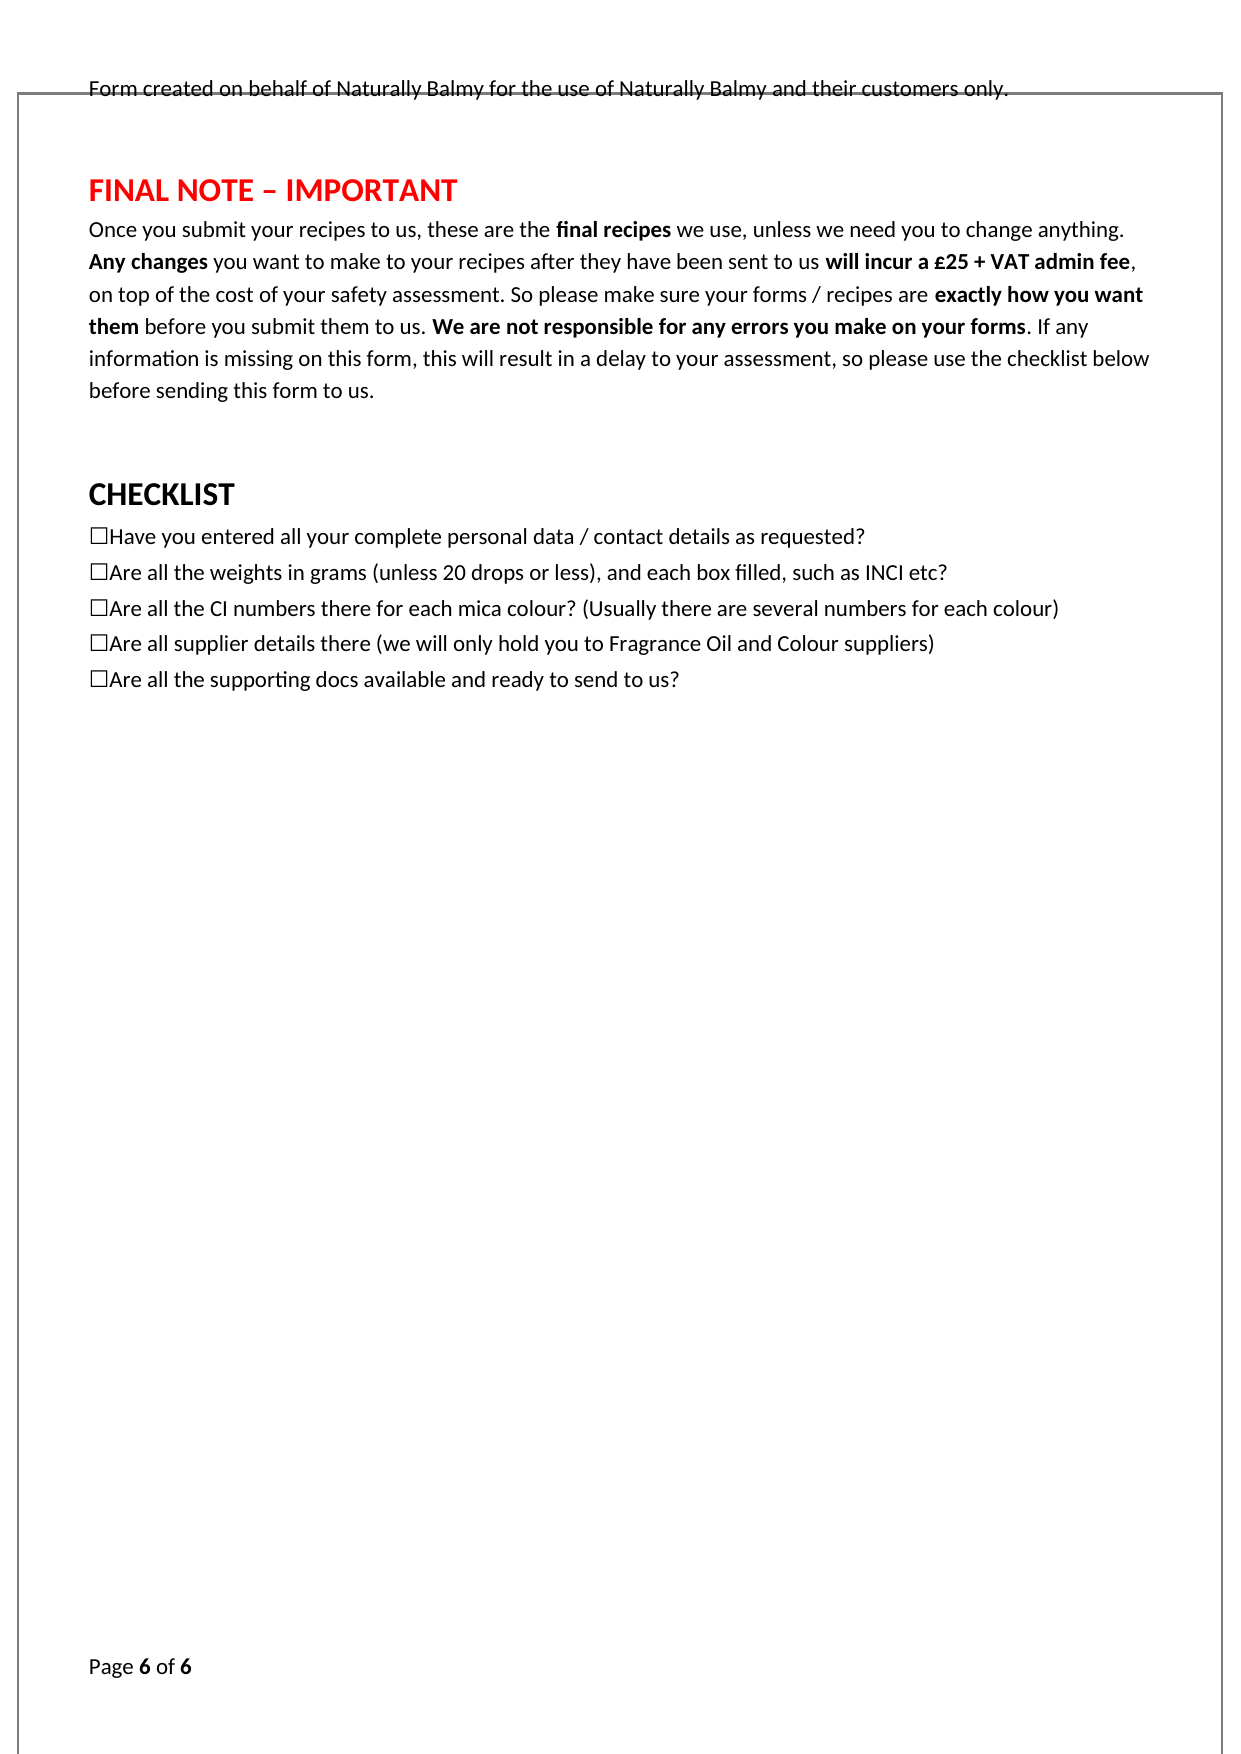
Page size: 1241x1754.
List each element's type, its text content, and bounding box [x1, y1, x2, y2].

text Are all the CI numbers there for each mica colour? (Usually there are several numbers for each colour) [89, 591, 1152, 623]
text Are all the supporting docs available and ready to send to us? [89, 663, 1152, 694]
text Are all supplier details there (we will only hold you to Fragrance Oil and Colour suppliers) [89, 627, 1152, 659]
text Are all the weights in grams (unless 20 drops or less), and each box filled, such as INCI etc? [89, 556, 1152, 587]
text Once you submit your recipes to us, these are the final recipes we use, unless we need you to change anything. Any changes you want to make to your recipes after they have been sent to us will incur a £25 + VAT admin fee, on top of the cost of your safety assessment. So please make sure your forms / recipes are exactly how you want them before you submit them to us. We are not responsible for any errors you make on your forms. If any information is missing on this form, this will result in a delay to your assessment, so please use the checklist below before sending this form to us. [89, 215, 1152, 404]
text FINAL NOTE – IMPORTANT [89, 168, 1152, 209]
text CHECKLIST [89, 473, 1152, 513]
text Have you entered all your complete personal data / contact details as requested? [89, 519, 1152, 551]
